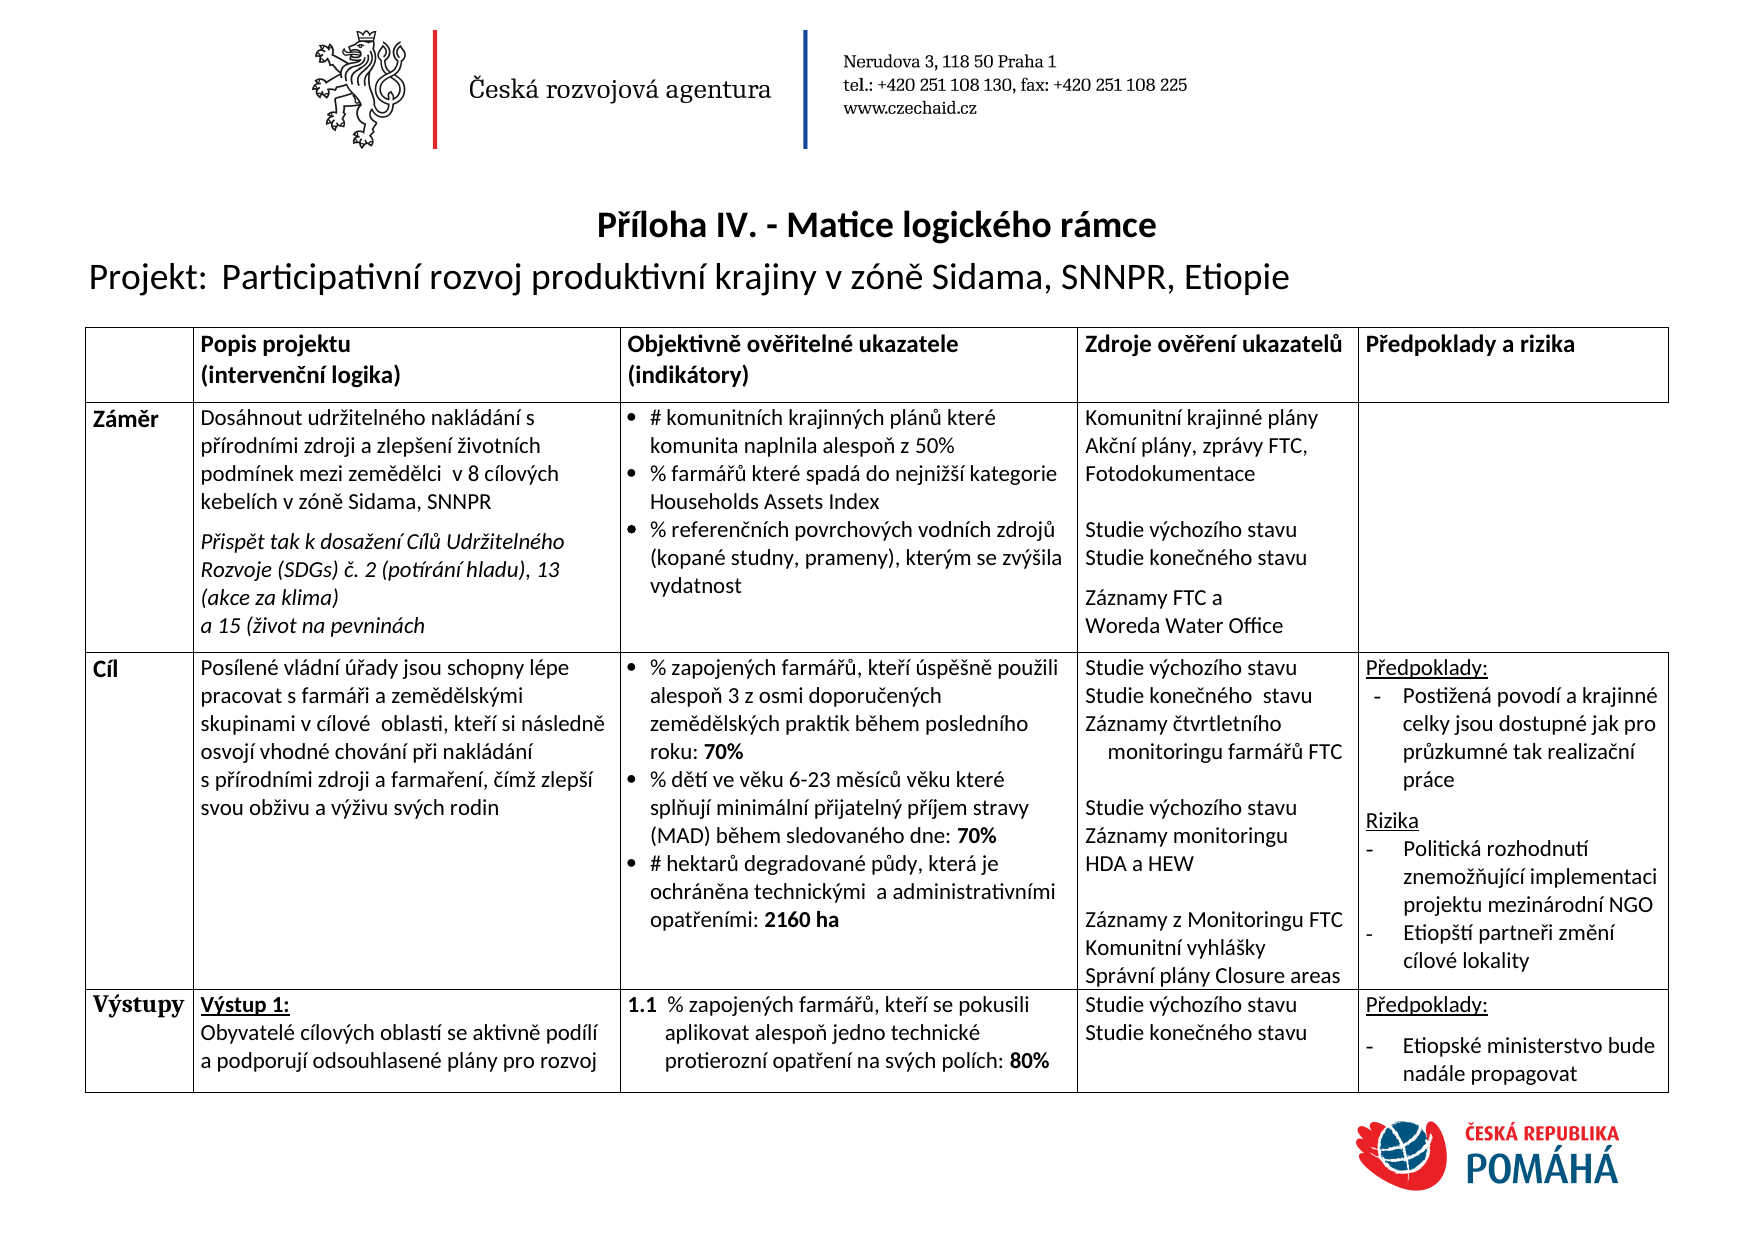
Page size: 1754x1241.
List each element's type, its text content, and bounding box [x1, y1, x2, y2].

table_cell % zapojených farmářů, kteří úspěšně použili alespoň 3 z osmi doporučených zemědělských praktik během posledního roku: 70% % dětí ve věku 6-23 měsíců věku které splňují minimální přijatelný příjem stravy (MAD) během sledovaného dne: 70% # hektarů degradované půdy, která je ochráněna technickými a administrativními opatřeními: 2160 ha [621, 653, 1077, 989]
table_cell # komunitních krajinných plánů které komunita naplnila alespoň z 50% % farmářů které spadá do nejnižší kategorie Households Assets Index % referenčních povrchových vodních zdrojů (kopané studny, prameny), kterým se zvýšila vydatnost [621, 403, 1077, 652]
text Projekt: Participativní rozvoj produktivní krajiny v zóně Sidama, SNNPR, Etiopie [88, 253, 1606, 298]
table_cell Komunitní krajinné plány Akční plány, zprávy FTC, Fotodokumentace Studie výchozího stavu Studie konečného stavu Záznamy FTC a Woreda Water Office [1078, 403, 1358, 652]
picture [1327, 1097, 1648, 1212]
table_cell Dosáhnout udržitelného nakládání s přírodními zdroji a zlepšení životních podmínek mezi zemědělci v 8 cílových kebelích v zóně Sidama, SNNPR Přispět tak k dosažení Cílů Udržitelného Rozvoje (SDGs) č. 2 (potírání hladu), 13 (akce za klima) a 15 (život na pevninách [194, 403, 620, 652]
subtitle Příloha IV. - Matice logického rámce [148, 201, 1606, 246]
table_cell Výstupy [86, 990, 193, 1092]
table_cell Záměr [86, 403, 193, 652]
table_header Objektivně ověřitelné ukazatele (indikátory) [621, 328, 1077, 402]
table_cell Studie výchozího stavu Studie konečného stavu Záznamy čtvrtletního monitoringu farmářů FTC Studie výchozího stavu Záznamy monitoringu HDA a HEW Záznamy z Monitoringu FTC Komunitní vyhlášky Správní plány Closure areas [1078, 653, 1358, 989]
table_header Předpoklady a rizika [1359, 328, 1668, 402]
table_cell [1359, 403, 1668, 652]
table_header Zdroje ověření ukazatelů [1078, 328, 1358, 402]
table_cell Posílené vládní úřady jsou schopny lépe pracovat s farmáři a zemědělskými skupinami v cílové oblasti, kteří si následně osvojí vhodné chování při nakládání s přírodními zdroji a farmaření, čímž zlepší svou obživu a výživu svých rodin [194, 653, 620, 989]
table_header [86, 328, 193, 402]
table_cell Předpoklady: Postižená povodí a krajinné celky jsou dostupné jak pro průzkumné tak realizační práce Rizika Politická rozhodnutí znemožňující implementaci projektu mezinárodní NGO Etiopští partneři změní cílové lokality [1359, 653, 1668, 989]
picture [241, 0, 1482, 171]
table_header Popis projektu (intervenční logika) [194, 328, 620, 402]
table_cell Cíl [86, 653, 193, 989]
